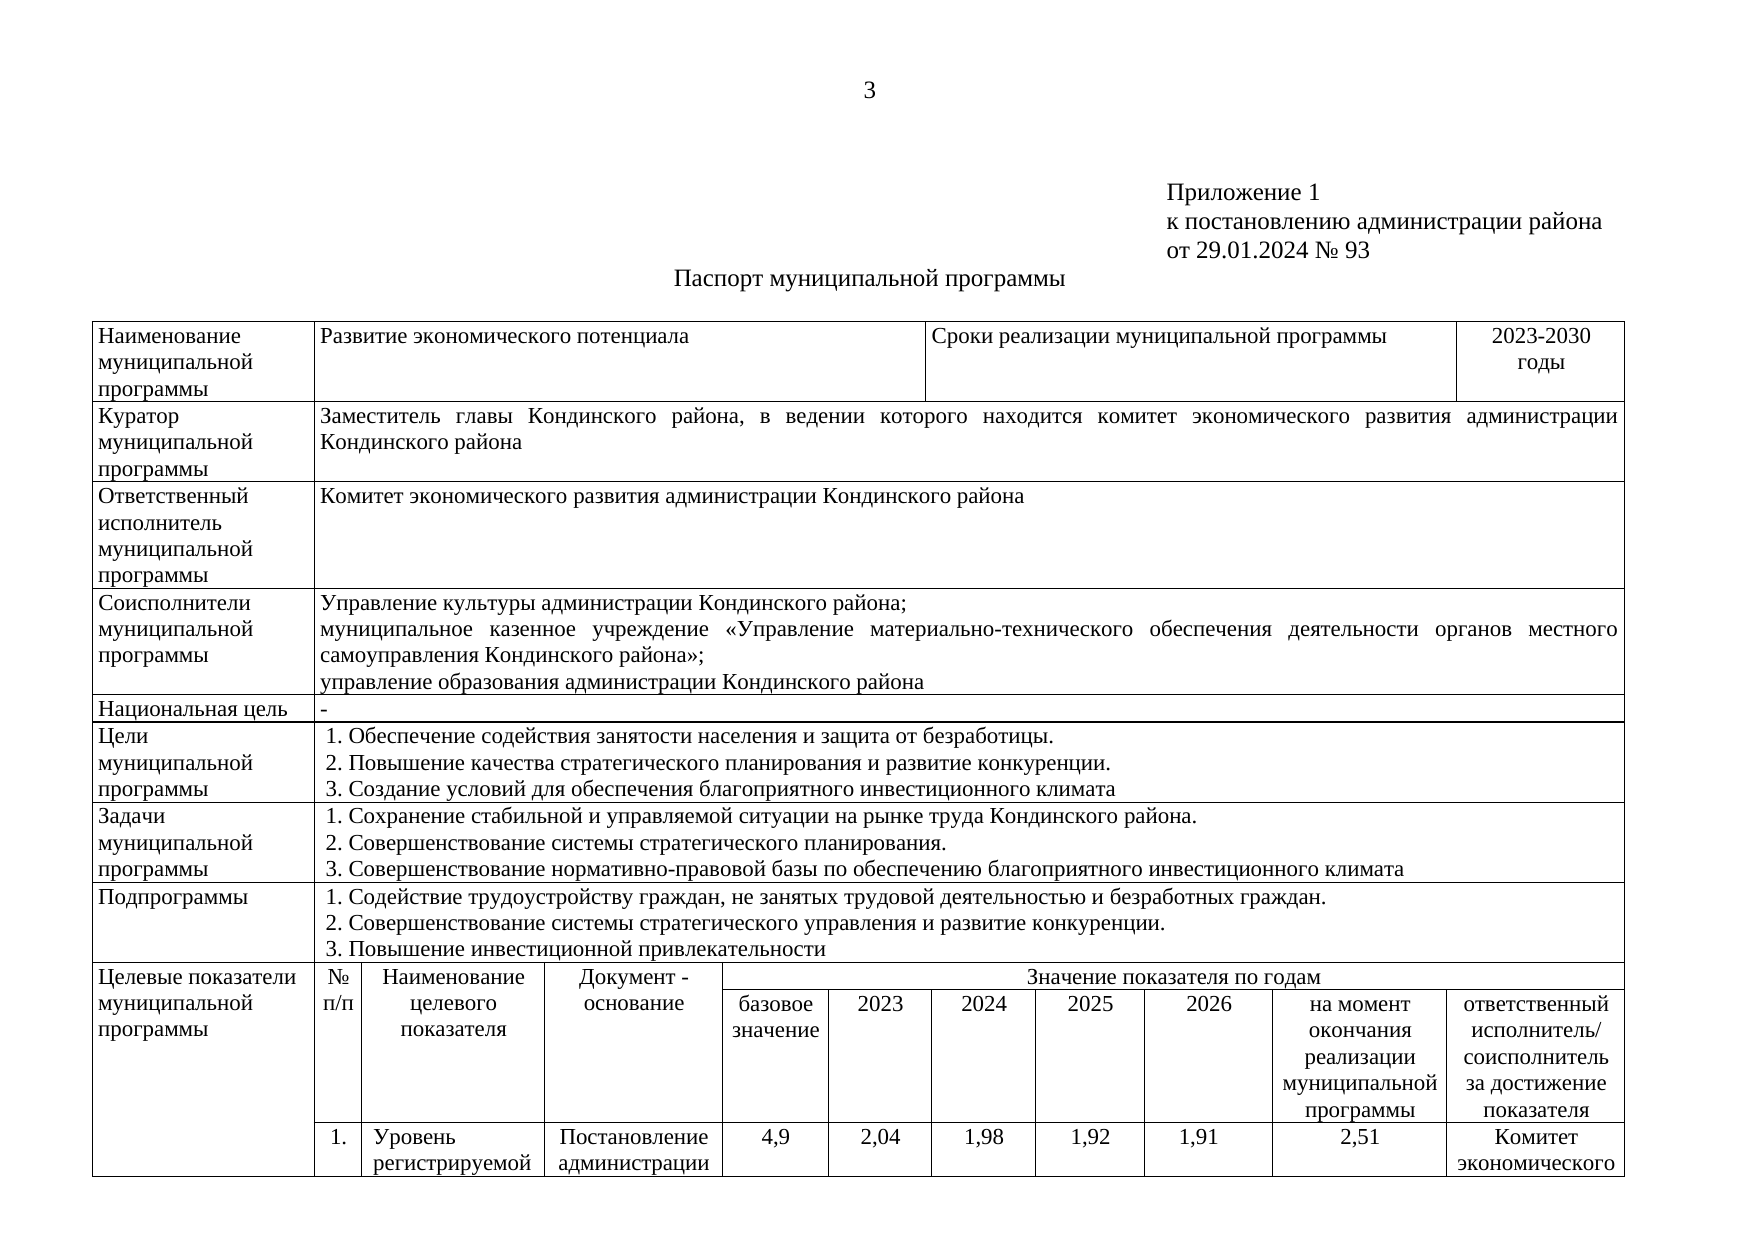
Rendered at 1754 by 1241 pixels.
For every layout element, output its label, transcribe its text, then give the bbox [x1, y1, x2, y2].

table_cell Значение показателя по годам [723, 963, 1624, 989]
text Паспорт муниципальной программы [103, 263, 1636, 292]
text от 29.01.2024 № 93 [1166, 235, 1636, 263]
table_cell Целевые показатели муниципальной программы [93, 963, 314, 1176]
table_cell 4,9 [723, 1123, 828, 1176]
table_cell базовое значение [723, 990, 828, 1122]
table_header Развитие экономического потенциала [315, 322, 925, 401]
table_cell Куратор муниципальной программы [93, 402, 314, 481]
table_cell Соисполнители муниципальной программы [93, 589, 314, 694]
table_cell 2,51 [1273, 1123, 1446, 1176]
table_cell 2023 [829, 990, 931, 1122]
table_cell 2026 [1145, 990, 1272, 1122]
table_cell 2,04 [829, 1123, 931, 1176]
table_cell 1. Сохранение стабильной и управляемой ситуации на рынке труда Кондинского района. 2. Совершенствование системы стратегического планирования. 3. Совершенствование нормативно-правовой базы по обеспечению благоприятного инвестиционного климата [315, 803, 1624, 882]
table_cell 2025 [1036, 990, 1144, 1122]
table_cell 1,91 [1145, 1123, 1272, 1176]
table_cell Задачи муниципальной программы [93, 803, 314, 882]
table_cell - [315, 695, 1624, 721]
table_cell Документ - основание [545, 963, 722, 1122]
table_header Наименование муниципальной программы [93, 322, 314, 401]
table_header 2023-2030 годы [1457, 322, 1624, 401]
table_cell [1447, 1123, 1624, 1176]
table_cell Ответственный исполнитель муниципальной программы [93, 482, 314, 588]
table_cell Национальная цель [93, 695, 314, 721]
table_cell № п/п [315, 963, 361, 1122]
table_cell 1,98 [932, 1123, 1035, 1176]
table_cell Наименование целевого показателя [362, 963, 544, 1122]
table_cell Заместитель главы Кондинского района, в ведении которого находится комитет экономического развития администрации Кондинского района [315, 402, 1624, 481]
table_cell 1,92 [1036, 1123, 1144, 1176]
text Приложение 1 [1166, 177, 1636, 206]
table_cell 1. Содействие трудоустройству граждан, не занятых трудовой деятельностью и безработных граждан. 2. Совершенствование системы стратегического управления и развитие конкуренции. 3. Повышение инвестиционной привлекательности [315, 883, 1624, 962]
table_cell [545, 1123, 722, 1176]
table_cell Подпрограммы [93, 883, 314, 962]
table_header Сроки реализации муниципальной программы [926, 322, 1456, 401]
table_cell Цели муниципальной программы [93, 723, 314, 802]
table_cell ответственный исполнитель/ соисполнитель за достижение показателя [1447, 990, 1624, 1122]
text к постановлению администрации района [1166, 206, 1636, 235]
table_cell на момент окончания реализации муниципальной программы [1273, 990, 1446, 1122]
table_cell 1. Обеспечение содействия занятости населения и защита от безработицы. 2. Повышение качества стратегического планирования и развитие конкуренции. 3. Создание условий для обеспечения благоприятного инвестиционного климата [315, 723, 1624, 802]
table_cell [362, 1123, 544, 1176]
table_cell 1. [315, 1123, 361, 1176]
table_cell Управление культуры администрации Кондинского района; муниципальное казенное учреждение «Управление материально-технического обеспечения деятельности органов местного самоуправления Кондинского района»; управление образования администрации Кондинского района [315, 589, 1624, 694]
table_cell 2024 [932, 990, 1035, 1122]
table_cell Комитет экономического развития администрации Кондинского района [315, 482, 1624, 588]
